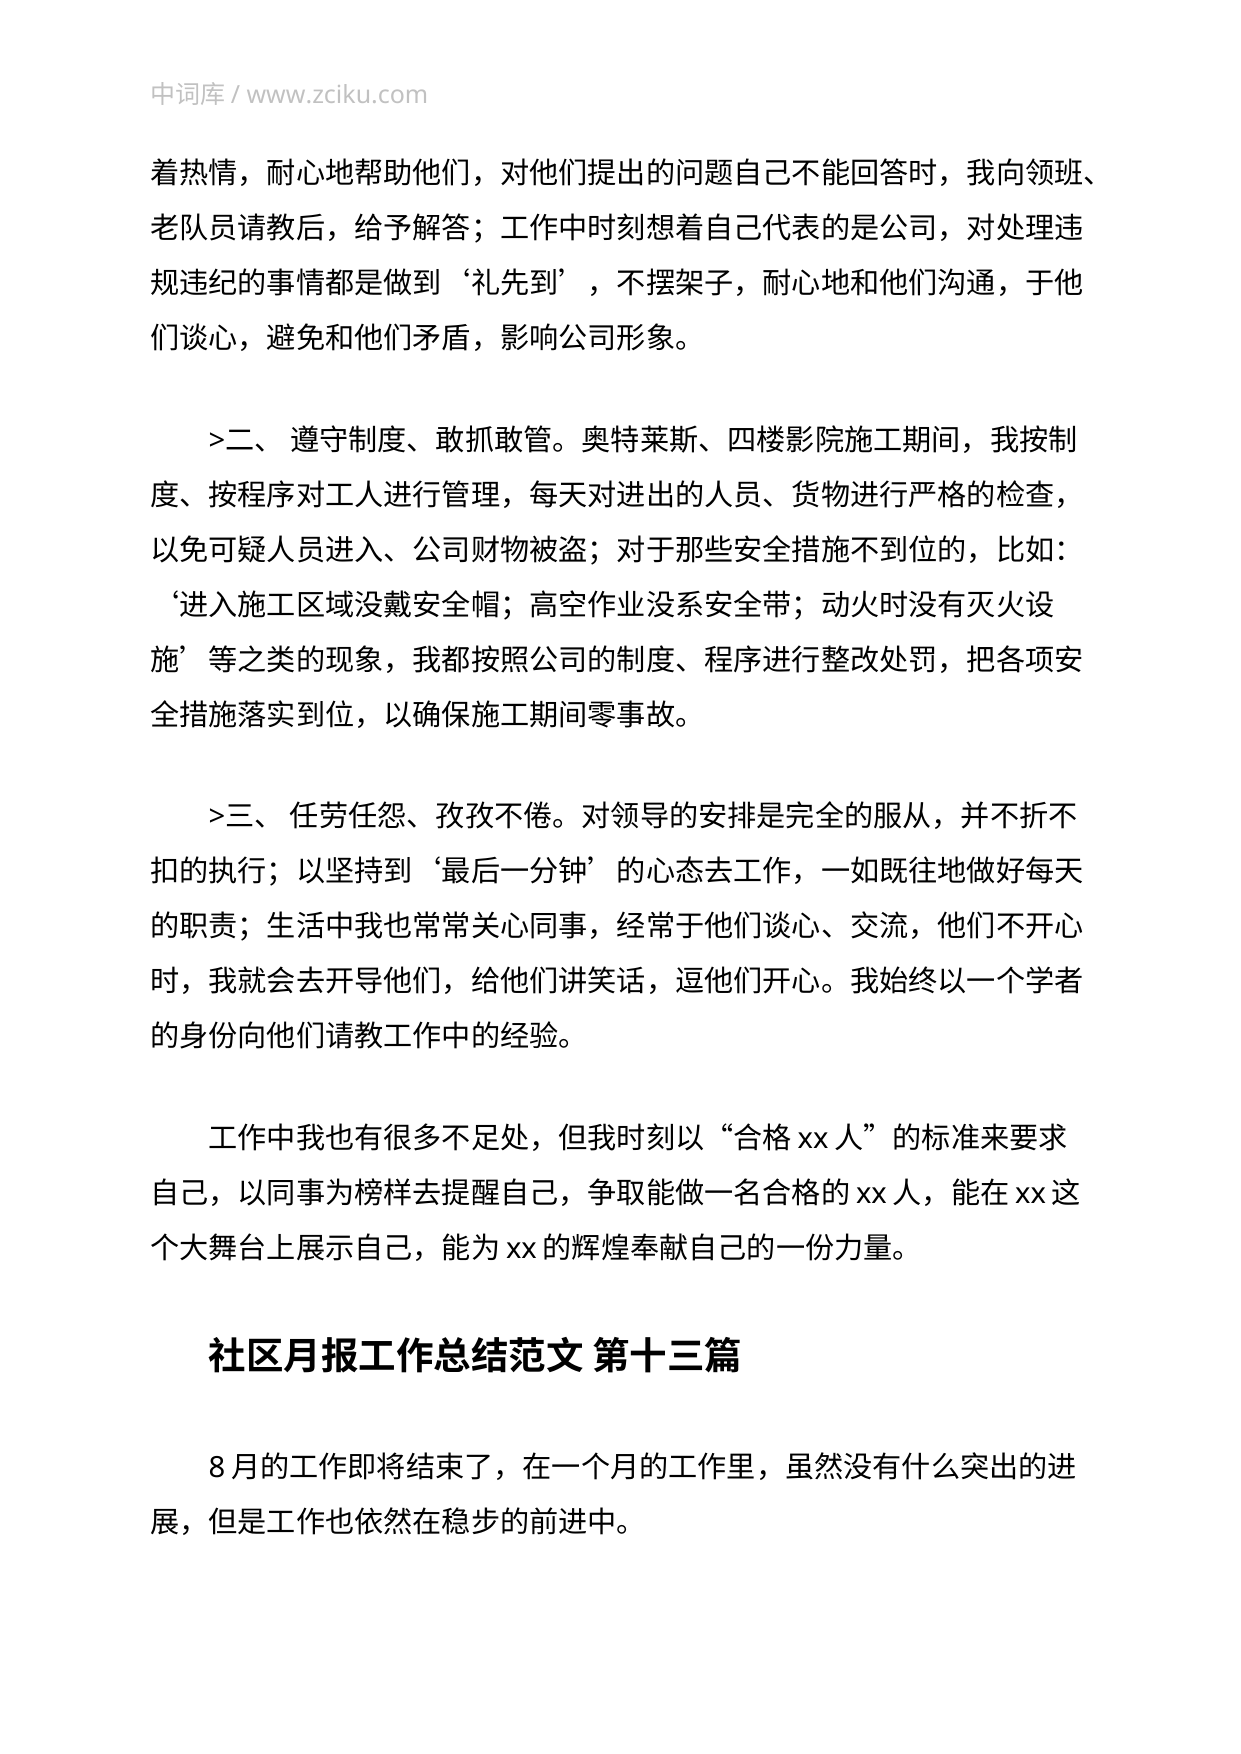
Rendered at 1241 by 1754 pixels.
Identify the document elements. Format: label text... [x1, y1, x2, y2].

text >二、 遵守制度、敢抓敢管。奥特莱斯、四楼影院施工期间，我按制度、按程序对工人进行管理，每天对进出的人员、货物进行严格的检查，以免可疑人员进入、公司财物被盗；对于那些安全措施不到位的，比如：‘进入施工区域没戴安全帽；高空作业没系安全带；动火时没有灭火设施’等之类的现象，我都按照公司的制度、程序进行整改处罚，把各项安全措施落实到位，以确保施工期间零事故。 [150, 416, 1090, 733]
text 8月的工作即将结束了，在一个月的工作里，虽然没有什么突出的进展，但是工作也依然在稳步的前进中。 [150, 1444, 1090, 1541]
text >三、 任劳任怨、孜孜不倦。对领导的安排是完全的服从，并不折不扣的执行；以坚持到‘最后一分钟’的心态去工作，一如既往地做好每天的职责；生活中我也常常关心同事，经常于他们谈心、交流，他们不开心时，我就会去开导他们，给他们讲笑话，逗他们开心。我始终以一个学者的身份向他们请教工作中的经验。 [150, 793, 1090, 1055]
text 社区月报工作总结范文 第十三篇 [150, 1326, 1090, 1381]
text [150, 150, 1090, 357]
text 工作中我也有很多不足处，但我时刻以“合格xx人”的标准来要求自己，以同事为榜样去提醒自己，争取能做一名合格的xx人，能在xx这个大舞台上展示自己，能为xx的辉煌奉献自己的一份力量。 [150, 1114, 1090, 1267]
